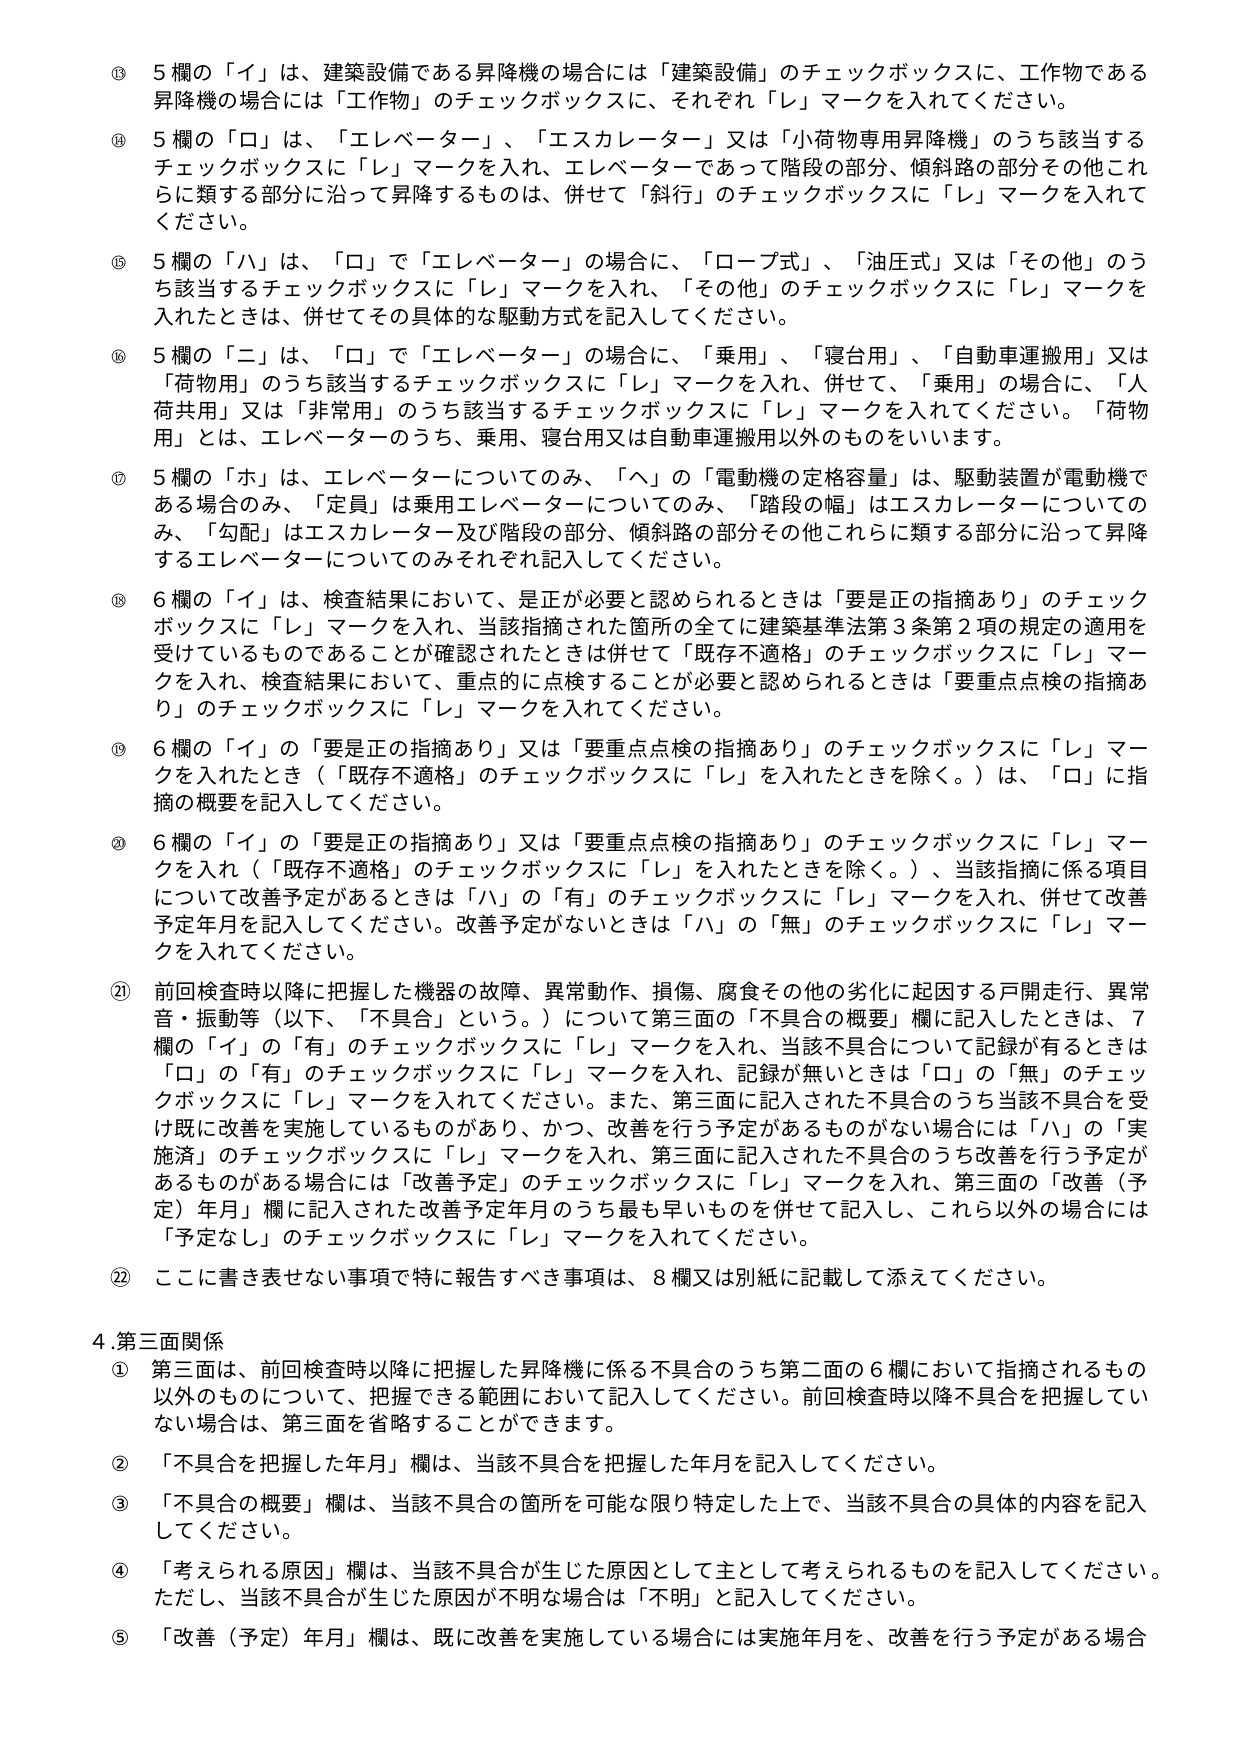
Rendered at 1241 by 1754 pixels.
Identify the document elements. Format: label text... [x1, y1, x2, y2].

text ④ 「考えられる原因」欄は、当該不具合が生じた原因として主として考えられるものを記入してください。ただし、当該不具合が生じた原因が不明な場合は「不明」と記入してください。 [111, 1557, 1152, 1611]
text ㉑ 前回検査時以降に把握した機器の故障、異常動作、損傷、腐食その他の劣化に起因する戸開走行、異常音・振動等（以下、「不具合」という。）について第三面の「不具合の概要」欄に記入したときは、７欄の「イ」の「有」のチェックボックスに「レ」マークを入れ、当該不具合について記録が有るときは「ロ」の「有」のチェックボックスに「レ」マークを入れ、記録が無いときは「ロ」の「無」のチェックボックスに「レ」マークを入れてください。また、第三面に記入された不具合のうち当該不具合を受け既に改善を実施しているものがあり、かつ、改善を行う予定があるものがない場合には「ハ」の「実施済」のチェックボックスに「レ」マークを入れ、第三面に記入された不具合のうち改善を行う予定があるものがある場合には「改善予定」のチェックボックスに「レ」マークを入れ、第三面の「改善（予定）年月」欄に記入された改善予定年月のうち最も早いものを併せて記入し、これら以外の場合には「予定なし」のチェックボックスに「レ」マークを入れてください。 [111, 978, 1152, 1251]
text ⑳ ６欄の「イ」の「要是正の指摘あり」又は「要重点点検の指摘あり」のチェックボックスに「レ」マークを入れ（「既存不適格」のチェックボックスに「レ」を入れたときを除く。）、当該指摘に係る項目について改善予定があるときは「ハ」の「有」のチェックボックスに「レ」マークを入れ、併せて改善予定年月を記入してください。改善予定がないときは「ハ」の「無」のチェックボックスに「レ」マークを入れてください。 [111, 829, 1152, 965]
text ㉒ ここに書き表せない事項で特に報告すべき事項は、８欄又は別紙に記載して添えてください。 [111, 1263, 1152, 1291]
text ⑰ ５欄の「ホ」は、エレベーターについてのみ、「ヘ」の「電動機の定格容量」は、駆動装置が電動機である場合のみ、「定員」は乗用エレベーターについてのみ、「踏段の幅」はエスカレーターについてのみ、「勾配」はエスカレーター及び階段の部分、傾斜路の部分その他これらに類する部分に沿って昇降するエレベーターについてのみそれぞれ記入してください。 [111, 464, 1152, 573]
text ③ 「不具合の概要」欄は、当該不具合の箇所を可能な限り特定した上で、当該不具合の具体的内容を記入してください。 [111, 1489, 1152, 1544]
text ① 第三面は、前回検査時以降に把握した昇降機に係る不具合のうち第二面の６欄において指摘されるもの以外のものについて、把握できる範囲において記入してください。前回検査時以降不具合を把握していない場合は、第三面を省略することができます。 [111, 1355, 1152, 1437]
text ⑮ ５欄の「ハ」は、「ロ」で「エレベーター」の場合に、「ロープ式」、「油圧式」又は「その他」のうち該当するチェックボックスに「レ」マークを入れ、「その他」のチェックボックスに「レ」マークを入れたときは、併せてその具体的な駆動方式を記入してください。 [111, 248, 1152, 330]
text ⑲ ６欄の「イ」の「要是正の指摘あり」又は「要重点点検の指摘あり」のチェックボックスに「レ」マークを入れたとき（「既存不適格」のチェックボックスに「レ」を入れたときを除く。）は、「ロ」に指摘の概要を記入してください。 [111, 734, 1152, 816]
text ② 「不具合を把握した年月」欄は、当該不具合を把握した年月を記入してください。 [111, 1450, 1152, 1477]
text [111, 1624, 1152, 1651]
text ⑯ ５欄の「ニ」は、「ロ」で「エレベーター」の場合に、「乗用」、「寝台用」、「自動車運搬用」又は「荷物用」のうち該当するチェックボックスに「レ」マークを入れ、併せて、「乗用」の場合に、「人荷共用」又は「非常用」のうち該当するチェックボックスに「レ」マークを入れてください。「荷物用」とは、エレベーターのうち、乗用、寝台用又は自動車運搬用以外のものをいいます。 [111, 342, 1152, 451]
text ４.第三面関係 [89, 1328, 1152, 1355]
text ⑭ ５欄の「ロ」は、「エレベーター」、「エスカレーター」又は「小荷物専用昇降機」のうち該当するチェックボックスに「レ」マークを入れ、エレベーターであって階段の部分、傾斜路の部分その他これらに類する部分に沿って昇降するものは、併せて「斜行」のチェックボックスに「レ」マークを入れてください。 [111, 126, 1152, 235]
text ⑱ ６欄の「イ」は、検査結果において、是正が必要と認められるときは「要是正の指摘あり」のチェックボックスに「レ」マークを入れ、当該指摘された箇所の全てに建築基準法第３条第２項の規定の適用を受けているものであることが確認されたときは併せて「既存不適格」のチェックボックスに「レ」マークを入れ、検査結果において、重点的に点検することが必要と認められるときは「要重点点検の指摘あり」のチェックボックスに「レ」マークを入れてください。 [111, 586, 1152, 722]
text ⑬ ５欄の「イ」は、建築設備である昇降機の場合には「建築設備」のチェックボックスに、工作物である昇降機の場合には「工作物」のチェックボックスに、それぞれ「レ」マークを入れてください。 [111, 59, 1152, 114]
